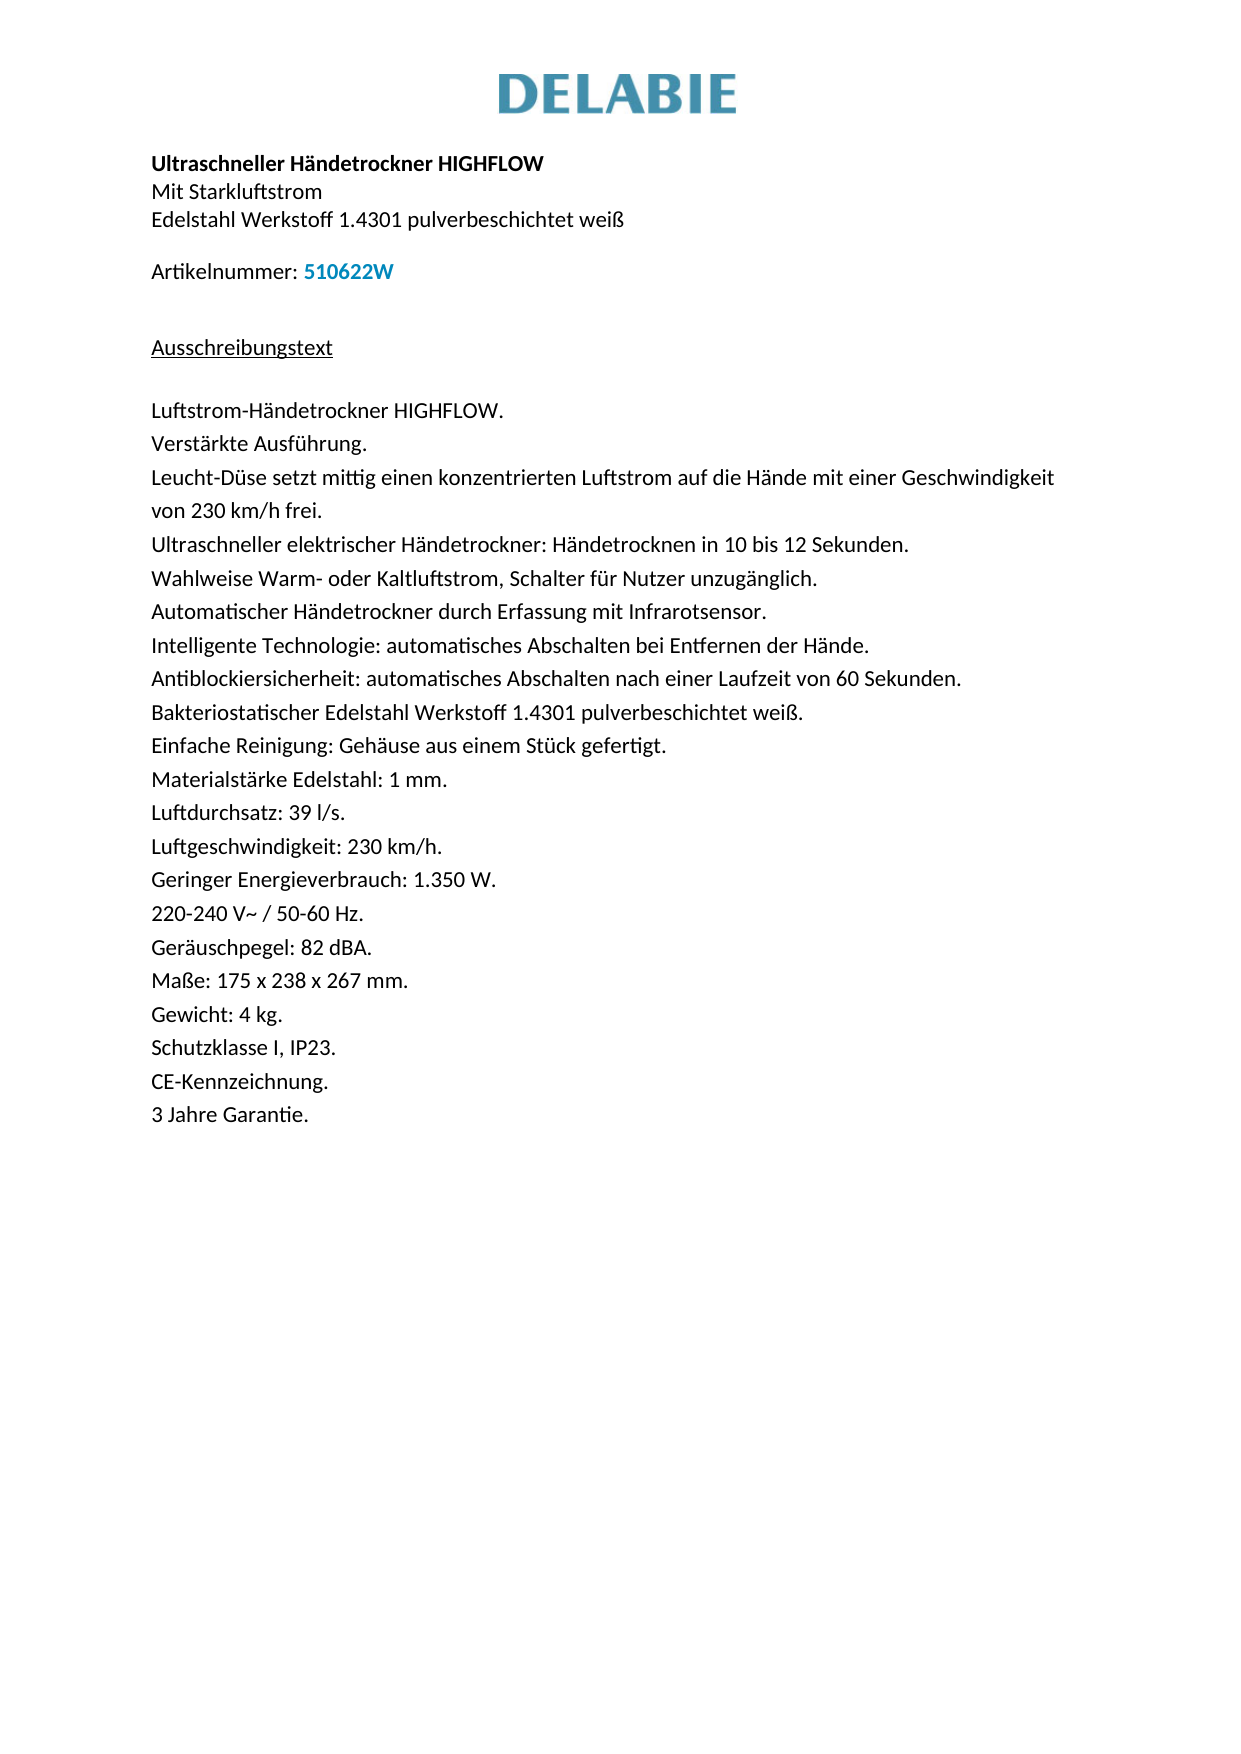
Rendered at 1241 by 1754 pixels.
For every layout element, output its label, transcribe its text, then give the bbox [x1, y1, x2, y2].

text Automatischer Händetrockner durch Erfassung mit Infrarotsensor. [151, 597, 1084, 625]
text Schutzklasse I, IP23. [151, 1033, 1084, 1061]
text Maße: 175 x 238 x 267 mm. [151, 966, 1084, 994]
text 3 Jahre Garantie. [151, 1100, 1084, 1128]
text Verstärkte Ausführung. [151, 429, 1084, 458]
text 220-240 V~ / 50-60 Hz. [151, 899, 1084, 927]
text Edelstahl Werkstoff 1.4301 pulverbeschichtet weiß [151, 205, 1084, 233]
text CE-Kennzeichnung. [151, 1067, 1084, 1095]
text Gewicht: 4 kg. [151, 1000, 1084, 1028]
text Geringer Energieverbrauch: 1.350 W. [151, 866, 1084, 894]
text Geräuschpegel: 82 dBA. [151, 933, 1084, 961]
text Mit Starkluftstrom [151, 177, 1084, 205]
text Luftstrom-Händetrockner HIGHFLOW. [151, 396, 1084, 424]
picture [497, 74, 738, 114]
text Luftdurchsatz: 39 l/s. [151, 798, 1084, 827]
text Ausschreibungstext [151, 333, 1084, 361]
text Bakteriostatischer Edelstahl Werkstoff 1.4301 pulverbeschichtet weiß. [151, 698, 1084, 726]
text Einfache Reinigung: Gehäuse aus einem Stück gefertigt. [151, 731, 1084, 759]
text Intelligente Technologie: automatisches Abschalten bei Entfernen der Hände. [151, 631, 1084, 659]
text Artikelnummer: 510622W [151, 257, 1084, 285]
text Wahlweise Warm- oder Kaltluftstrom, Schalter für Nutzer unzugänglich. [151, 564, 1084, 592]
text Antiblockiersicherheit: automatisches Abschalten nach einer Laufzeit von 60 Sekunden. [151, 664, 1084, 692]
text Leucht-Düse setzt mittig einen konzentrierten Luftstrom auf die Hände mit einer Geschwindigkeit von 230 km/h frei. [151, 463, 1084, 525]
text Materialstärke Edelstahl: 1 mm. [151, 765, 1084, 793]
text Luftgeschwindigkeit: 230 km/h. [151, 832, 1084, 860]
text Ultraschneller elektrischer Händetrockner: Händetrocknen in 10 bis 12 Sekunden. [151, 530, 1084, 558]
text Ultraschneller Händetrockner HIGHFLOW [151, 149, 1084, 177]
